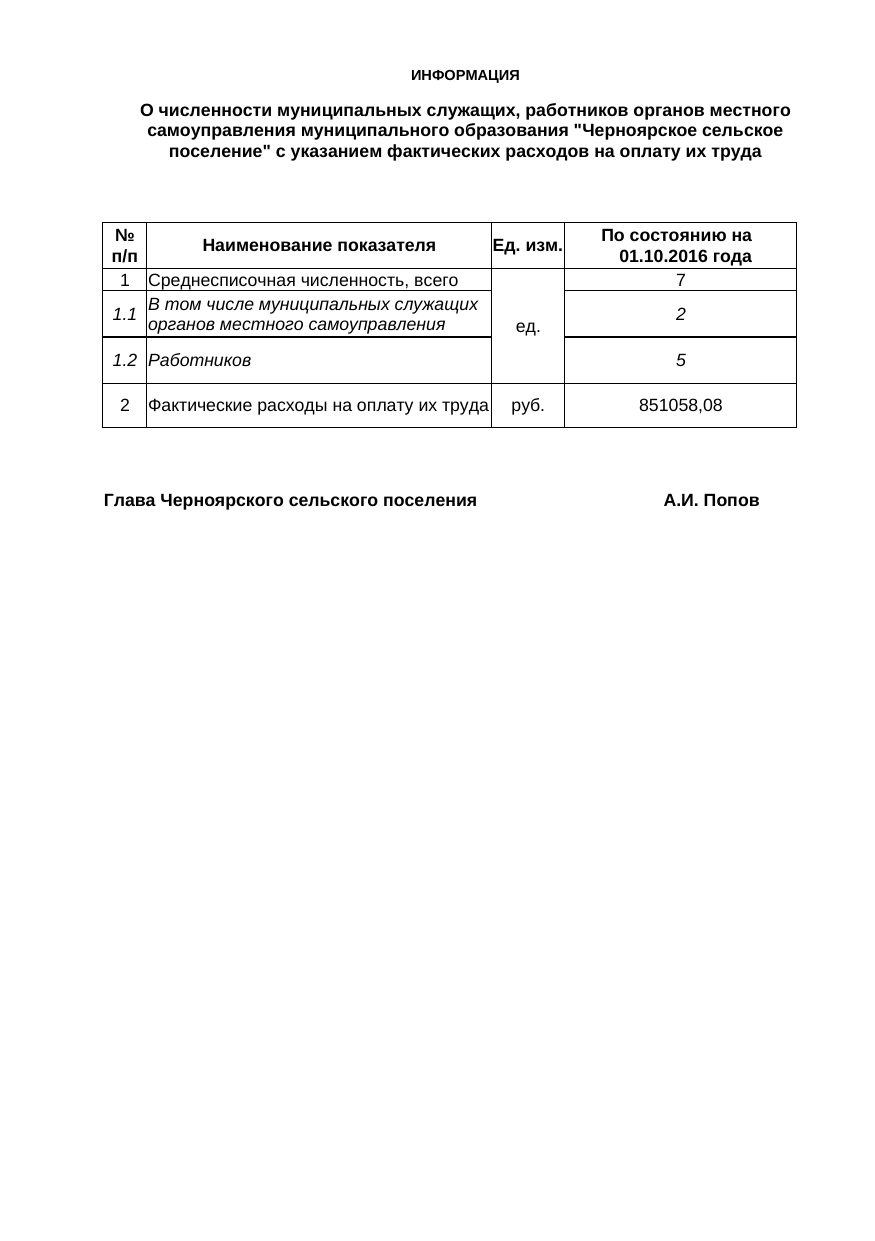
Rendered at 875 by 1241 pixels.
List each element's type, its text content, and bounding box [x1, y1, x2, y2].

text Глава Черноярского сельского поселения А.И. Попов [103, 489, 812, 510]
table_cell руб. [492, 384, 564, 427]
table_cell В том числе муниципальных служащих органов местного самоуправления [147, 291, 491, 336]
table_cell Фактические расходы на оплату их труда [147, 384, 491, 427]
table_cell 7 [565, 269, 796, 290]
text О численности муниципальных служащих, работников органов местного самоуправления муниципального образования "Черноярское сельское поселение" с указанием фактических расходов на оплату их труда [103, 100, 827, 161]
table_header Наименование показателя [147, 223, 491, 268]
table_cell 2 [103, 384, 146, 427]
table_cell 5 [565, 338, 796, 382]
table_cell 1.2 [103, 338, 146, 382]
table_cell 1.1 [103, 291, 146, 336]
table_cell 2 [565, 291, 796, 336]
table_cell ед. [492, 269, 564, 382]
table_header Ед. изм. [492, 223, 564, 268]
table_cell 851058,08 [565, 384, 796, 427]
table_header № п/п [103, 223, 146, 268]
table_cell Работников [147, 338, 491, 382]
text ИНФОРМАЦИЯ [103, 66, 827, 83]
table_cell Среднесписочная численность, всего [147, 269, 491, 290]
table_cell 1 [103, 269, 146, 290]
table_header По состоянию на 01.10.2016 года [565, 223, 796, 268]
